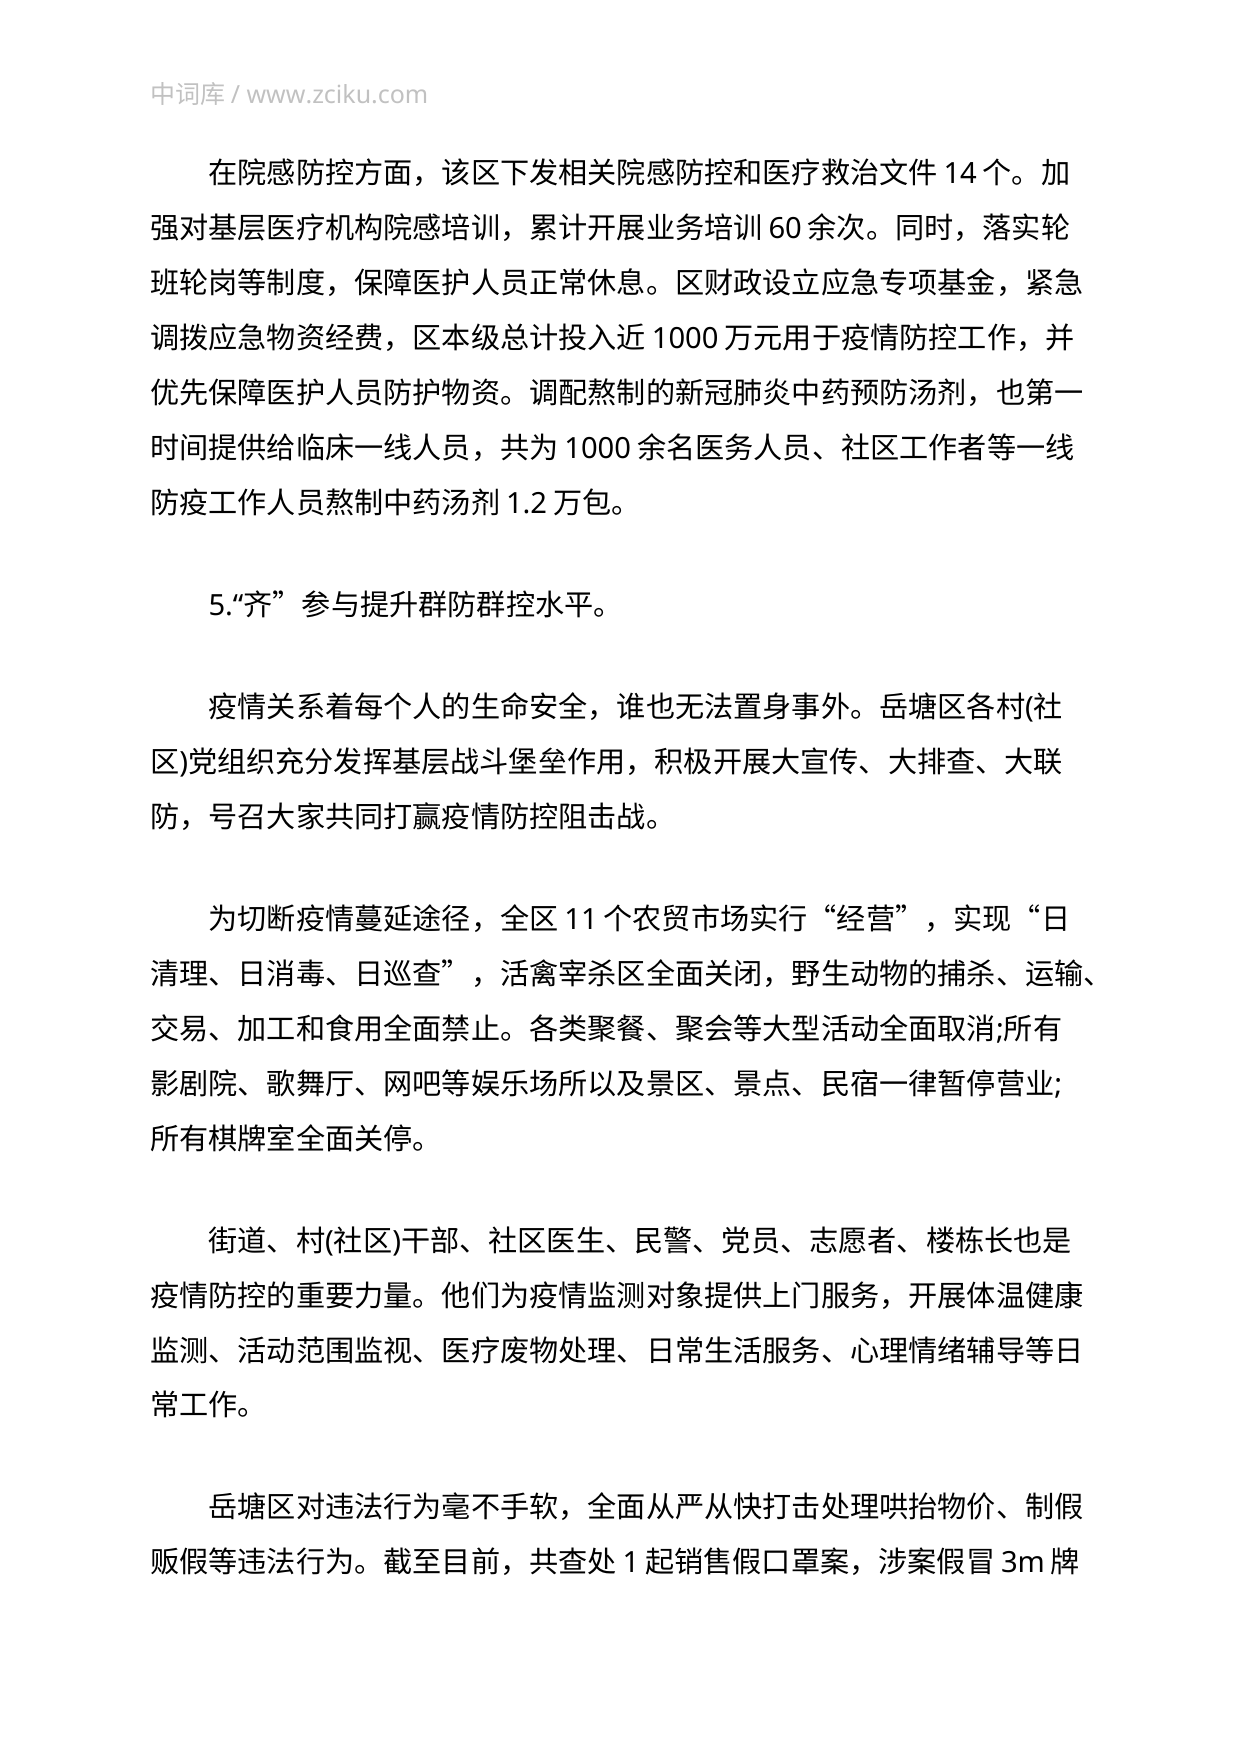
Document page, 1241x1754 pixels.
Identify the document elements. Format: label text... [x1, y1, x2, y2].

text 为切断疫情蔓延途径，全区11个农贸市场实行“经营”，实现“日清理、日消毒、日巡查”，活禽宰杀区全面关闭，野生动物的捕杀、运输、交易、加工和食用全面禁止。各类聚餐、聚会等大型活动全面取消;所有影剧院、歌舞厅、网吧等娱乐场所以及景区、景点、民宿一律暂停营业;所有棋牌室全面关停。 [150, 896, 1090, 1158]
text 5.“齐”参与提升群防群控水平。 [150, 582, 1090, 624]
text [150, 1484, 1090, 1581]
text 街道、村(社区)干部、社区医生、民警、党员、志愿者、楼栋长也是疫情防控的重要力量。他们为疫情监测对象提供上门服务，开展体温健康监测、活动范围监视、医疗废物处理、日常生活服务、心理情绪辅导等日常工作。 [150, 1217, 1090, 1424]
text 在院感防控方面，该区下发相关院感防控和医疗救治文件14个。加强对基层医疗机构院感培训，累计开展业务培训60余次。同时，落实轮班轮岗等制度，保障医护人员正常休息。区财政设立应急专项基金，紧急调拨应急物资经费，区本级总计投入近1000万元用于疫情防控工作，并优先保障医护人员防护物资。调配熬制的新冠肺炎中药预防汤剂，也第一时间提供给临床一线人员，共为1000余名医务人员、社区工作者等一线防疫工作人员熬制中药汤剂1.2万包。 [150, 150, 1090, 522]
text 疫情关系着每个人的生命安全，谁也无法置身事外。岳塘区各村(社区)党组织充分发挥基层战斗堡垒作用，积极开展大宣传、大排查、大联防，号召大家共同打赢疫情防控阻击战。 [150, 684, 1090, 836]
